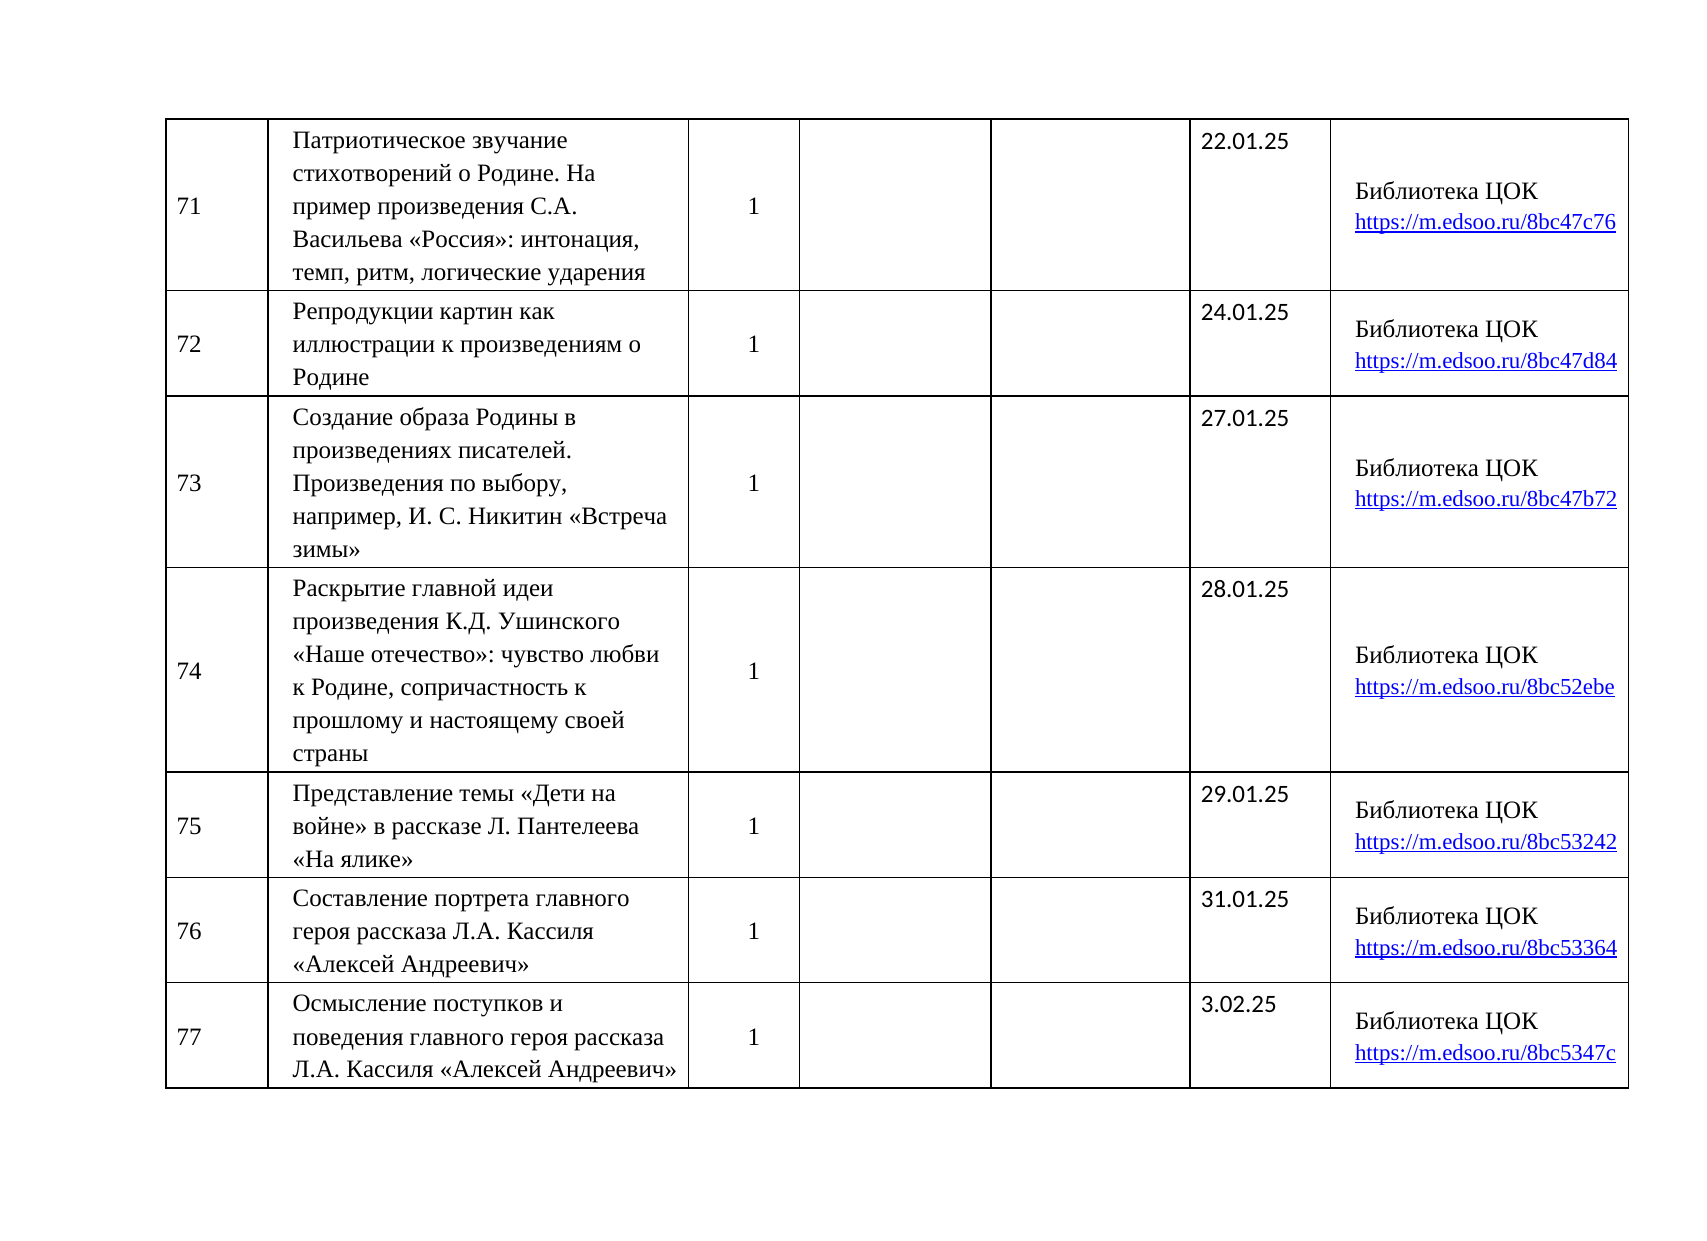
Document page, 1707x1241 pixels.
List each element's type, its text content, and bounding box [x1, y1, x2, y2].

table_cell Осмысление поступков и поведения главного героя рассказа Л.А. Кассиля «Алексей Андреевич» [269, 983, 688, 1087]
table_cell [992, 568, 1189, 771]
table_cell 28.01.25 [1191, 568, 1330, 771]
table_cell [800, 397, 990, 566]
table_cell 75 [167, 773, 267, 876]
table_cell [992, 291, 1189, 395]
table_cell Библиотека ЦОК https://m.edsoo.ru/8bc53242 [1331, 773, 1628, 876]
table_cell Патриотическое звучание стихотворений о Родине. На пример произведения С.А. Васильева «Россия»: интонация, темп, ритм, логические ударения [269, 120, 688, 289]
table_cell [800, 291, 990, 395]
table_cell 72 [167, 291, 267, 395]
table_cell 1 [689, 568, 799, 771]
table_cell Библиотека ЦОК https://m.edsoo.ru/8bc47d84 [1331, 291, 1628, 395]
table_cell 77 [167, 983, 267, 1087]
table_cell [992, 397, 1189, 566]
table_cell 27.01.25 [1191, 397, 1330, 566]
table_cell [992, 983, 1189, 1087]
table_cell Представление темы «Дети на войне» в рассказе Л. Пантелеева «На ялике» [269, 773, 688, 876]
table_cell Библиотека ЦОК https://m.edsoo.ru/8bc47b72 [1331, 397, 1628, 566]
table_cell [800, 878, 990, 982]
table_cell 1 [689, 120, 799, 289]
table_cell 76 [167, 878, 267, 982]
table_cell 1 [689, 773, 799, 876]
table_cell Раскрытие главной идеи произведения К.Д. Ушинского «Наше отечество»: чувство любви к Родине, сопричастность к прошлому и настоящему своей страны [269, 568, 688, 771]
table_cell Библиотека ЦОК https://m.edsoo.ru/8bc5347c [1331, 983, 1628, 1087]
table_cell 1 [689, 878, 799, 982]
table_cell 73 [167, 397, 267, 566]
table_cell Создание образа Родины в произведениях писателей. Произведения по выбору, например, И. С. Никитин «Встреча зимы» [269, 397, 688, 566]
table_cell 71 [167, 120, 267, 289]
table_cell 22.01.25 [1191, 120, 1330, 289]
table_cell 74 [167, 568, 267, 771]
table_cell 3.02.25 [1191, 983, 1330, 1087]
table_cell 24.01.25 [1191, 291, 1330, 395]
table_cell Библиотека ЦОК https://m.edsoo.ru/8bc47c76 [1331, 120, 1628, 289]
table_cell [992, 773, 1189, 876]
table_cell 1 [689, 983, 799, 1087]
table_cell Библиотека ЦОК https://m.edsoo.ru/8bc52ebe [1331, 568, 1628, 771]
table_cell [992, 878, 1189, 982]
table_cell 31.01.25 [1191, 878, 1330, 982]
table_cell 29.01.25 [1191, 773, 1330, 876]
table_cell [800, 773, 990, 876]
table_cell [800, 120, 990, 289]
table_cell 1 [689, 397, 799, 566]
table_cell 1 [689, 291, 799, 395]
table_cell [992, 120, 1189, 289]
table_cell [800, 983, 990, 1087]
table_cell Составление портрета главного героя рассказа Л.А. Кассиля «Алексей Андреевич» [269, 878, 688, 982]
table_cell Репродукции картин как иллюстрации к произведениям о Родине [269, 291, 688, 395]
table_cell [800, 568, 990, 771]
table_cell Библиотека ЦОК https://m.edsoo.ru/8bc53364 [1331, 878, 1628, 982]
